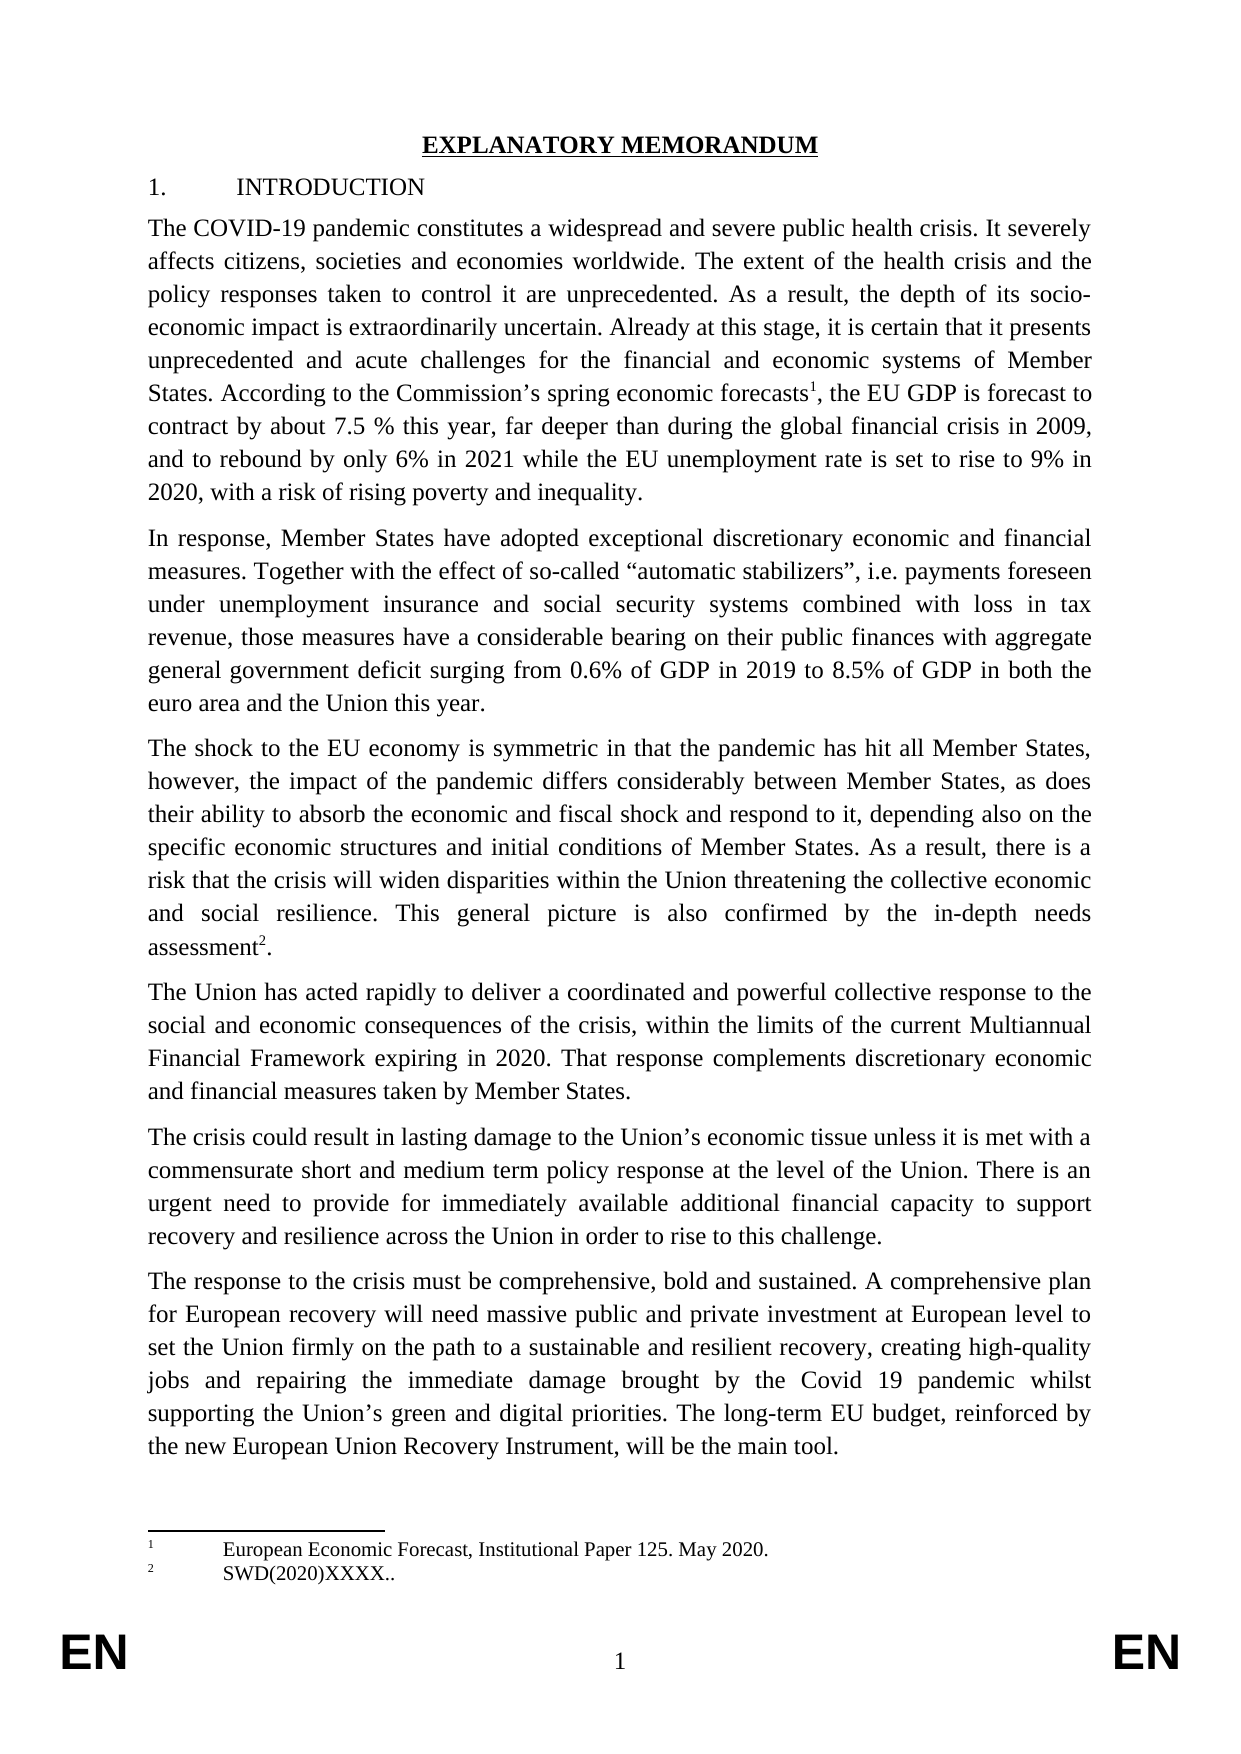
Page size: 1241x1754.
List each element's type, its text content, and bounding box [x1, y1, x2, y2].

text 1. INTRODUCTION [148, 172, 1093, 201]
text The crisis could result in lasting damage to the Union’s economic tissue unless it is met with a commensurate short and medium term policy response at the level of the Union. There is an urgent need to provide for immediately available additional financial capacity to support recovery and resilience across the Union in order to rise to this challenge. [148, 1122, 1093, 1249]
text EXPLANATORY MEMORANDUM [148, 131, 1093, 159]
text The shock to the EU economy is symmetric in that the pandemic has hit all Member States, however, the impact of the pandemic differs considerably between Member States, as does their ability to absorb the economic and fiscal shock and respond to it, depending also on the specific economic structures and initial conditions of Member States. As a result, there is a risk that the crisis will widen disparities within the Union threatening the collective economic and social resilience. This general picture is also confirmed by the in-depth needs assessment. [148, 733, 1093, 960]
text The Union has acted rapidly to deliver a coordinated and powerful collective response to the social and economic consequences of the crisis, within the limits of the current Multiannual Financial Framework expiring in 2020. That response complements discretionary economic and financial measures taken by Member States. [148, 977, 1093, 1105]
text In response, Member States have adopted exceptional discretionary economic and financial measures. Together with the effect of so-called “automatic stabilizers”, i.e. payments foreseen under unemployment insurance and social security systems combined with loss in tax revenue, those measures have a considerable bearing on their public finances with aggregate general government deficit surging from 0.6% of GDP in 2019 to 8.5% of GDP in both the euro area and the Union this year. [148, 523, 1093, 717]
text The response to the crisis must be comprehensive, bold and sustained. A comprehensive plan for European recovery will need massive public and private investment at European level to set the Union firmly on the path to a sustainable and resilient recovery, creating high-quality jobs and repairing the immediate damage brought by the Covid 19 pandemic whilst supporting the Union’s green and digital priorities. The long-term EU budget, reinforced by the new European Union Recovery Instrument, will be the main tool. [148, 1266, 1093, 1460]
text The COVID-19 pandemic constitutes a widespread and severe public health crisis. It severely affects citizens, societies and economies worldwide. The extent of the health crisis and the policy responses taken to control it are unprecedented. As a result, the depth of its socio-economic impact is extraordinarily uncertain. Already at this stage, it is certain that it presents unprecedented and acute challenges for the financial and economic systems of Member States. According to the Commission’s spring economic forecasts, the EU GDP is forecast to contract by about 7.5 % this year, far deeper than during the global financial crisis in 2009, and to rebound by only 6% in 2021 while the EU unemployment rate is set to rise to 9% in 2020, with a risk of rising poverty and inequality. [148, 213, 1093, 506]
